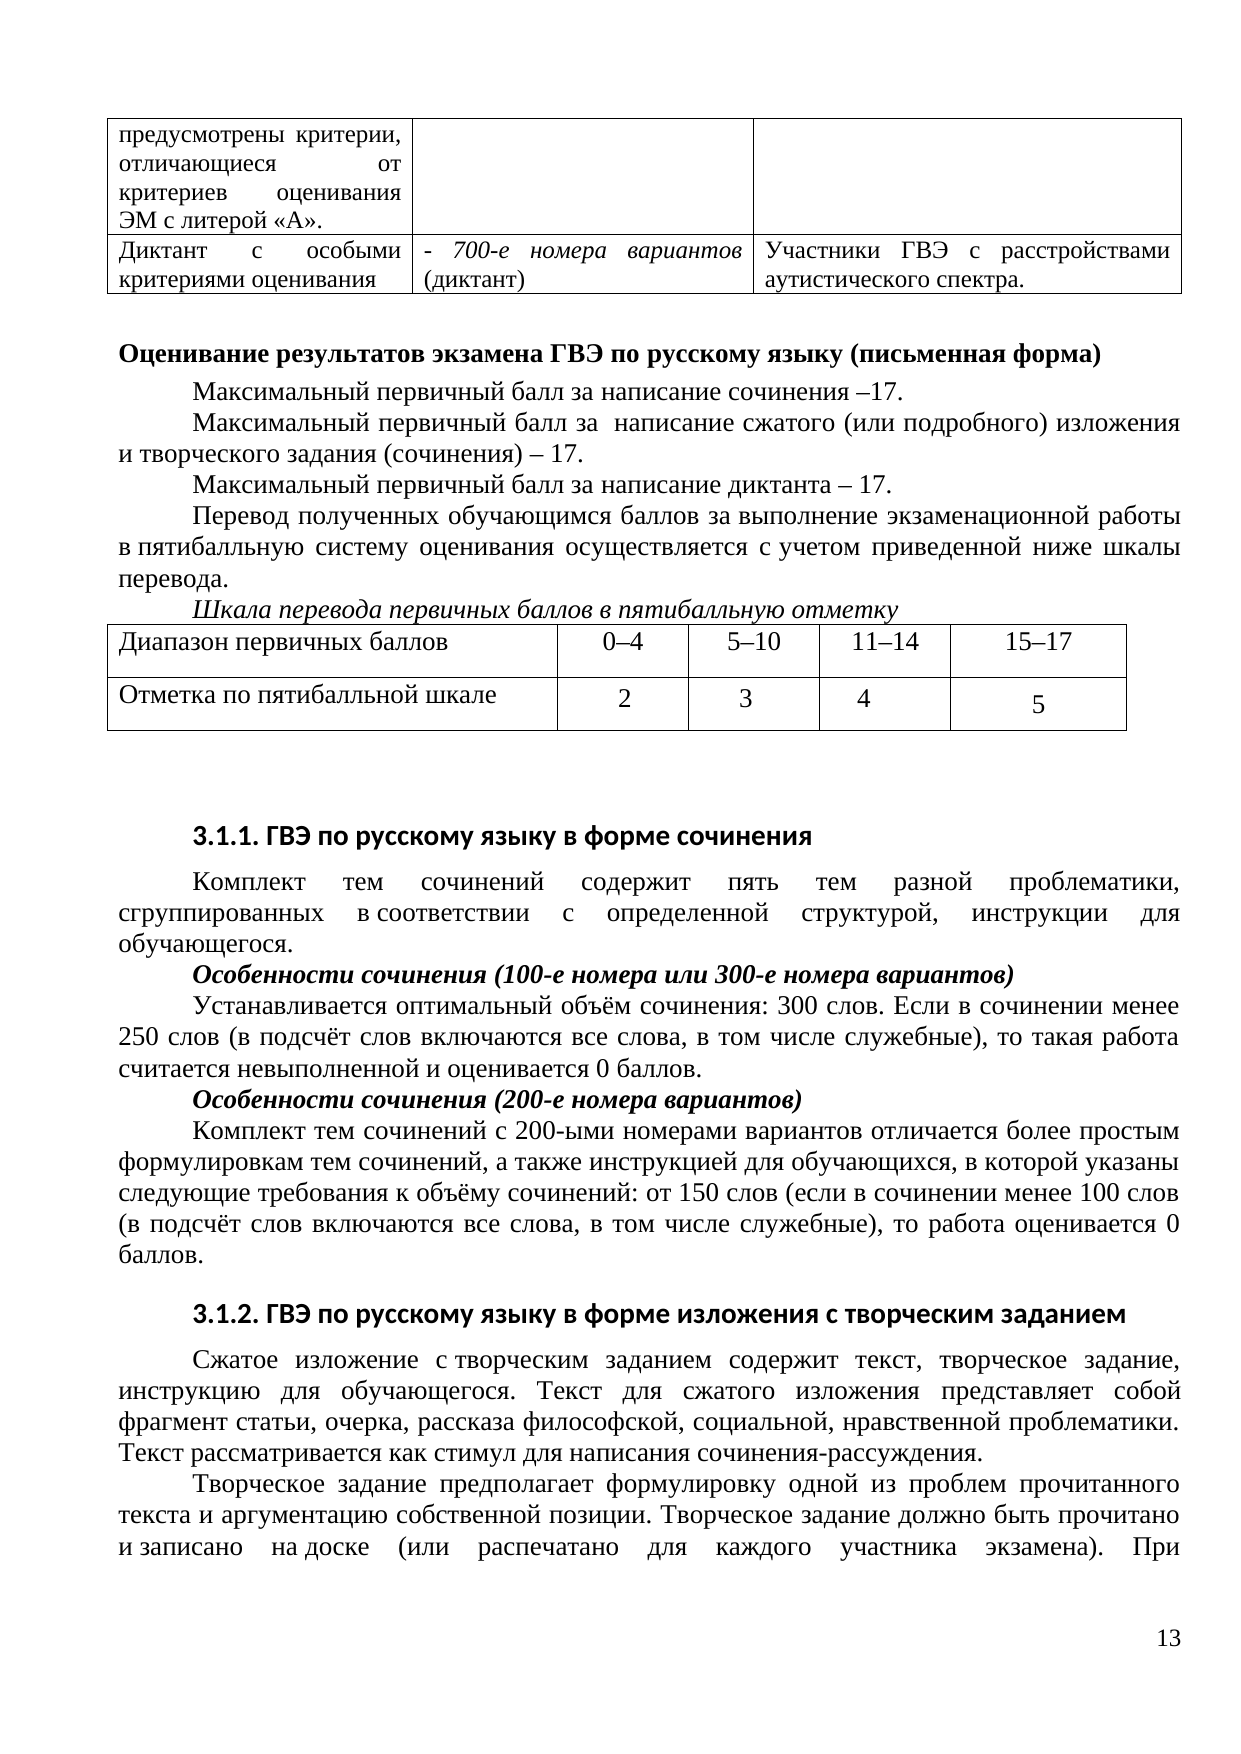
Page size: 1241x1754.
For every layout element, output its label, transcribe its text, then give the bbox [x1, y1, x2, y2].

table_header Диапазон первичных баллов [108, 625, 557, 677]
table_cell - 700-е номера вариантов (диктант) [413, 235, 753, 293]
table_cell 4 4 [820, 678, 950, 730]
text Комплект тем сочинений с 200-ыми номерами вариантов отличается более простым формулировкам тем сочинений, а также инструкцией для обучающихся, в которой указаны следующие требования к объёму сочинений: от 150 слов (если в сочинении менее 100 слов (в подсчёт слов включаются все слова, в том числе служебные), то работа оценивается 0 баллов. [118, 1114, 1181, 1270]
text Оценивание результатов экзамена ГВЭ по русскому языку (письменная форма) [118, 337, 1181, 368]
text Особенности сочинения (200-е номера вариантов) [118, 1083, 1181, 1114]
text Максимальный первичный балл за написание диктанта – 17. [118, 468, 1181, 499]
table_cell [754, 119, 1181, 234]
table_header 5–10 [689, 625, 819, 677]
text Особенности сочинения (100-е номера или 300-е номера вариантов) [118, 958, 1181, 989]
table_cell 2 [558, 678, 688, 730]
table_cell Отметка по пятибалльной шкале [108, 678, 557, 730]
table_header 15–17 [951, 625, 1126, 677]
text Устанавливается оптимальный объём сочинения: 300 слов. Если в сочинении менее 250 слов (в подсчёт слов включаются все слова, в том числе служебные), то такая работа считается невыполненной и оценивается 0 баллов. [118, 989, 1181, 1083]
text Сжатое изложение с творческим заданием содержит текст, творческое задание, инструкцию для обучающегося. Текст для сжатого изложения представляет собой фрагмент статьи, очерка, рассказа философской, социальной, нравственной проблематики. Текст рассматривается как стимул для написания сочинения-рассуждения. [118, 1343, 1181, 1467]
table_cell Участники ГВЭ с расстройствами аутистического спектра. [754, 235, 1181, 293]
table_header 11–14 [820, 625, 950, 677]
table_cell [108, 119, 412, 234]
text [118, 1467, 1181, 1561]
table_cell 3 [689, 678, 819, 730]
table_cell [413, 119, 753, 234]
table_cell Диктант с особыми критериями оценивания [108, 235, 412, 293]
text Комплект тем сочинений содержит пять тем разной проблематики, сгруппированных в соответствии с определенной структурой, инструкции для обучающегося. [118, 865, 1181, 958]
text Перевод полученных обучающимся баллов за выполнение экзаменационной работы в пятибалльную систему оценивания осуществляется с учетом приведенной ниже шкалы перевода. [118, 499, 1181, 593]
table_header 0–4 [558, 625, 688, 677]
subtitle 3.1.1. ГВЭ по русскому языку в форме сочинения [118, 817, 1181, 852]
subtitle 3.1.2. ГВЭ по русскому языку в форме изложения с творческим заданием [118, 1295, 1181, 1330]
text Шкала перевода первичных баллов в пятибалльную отметку [118, 593, 1181, 624]
table_cell 5 [951, 678, 1126, 730]
text Максимальный первичный балл за написание сжатого (или подробного) изложения и творческого задания (сочинения) – 17. [118, 406, 1181, 468]
text Максимальный первичный балл за написание сочинения –17. [118, 375, 1181, 406]
